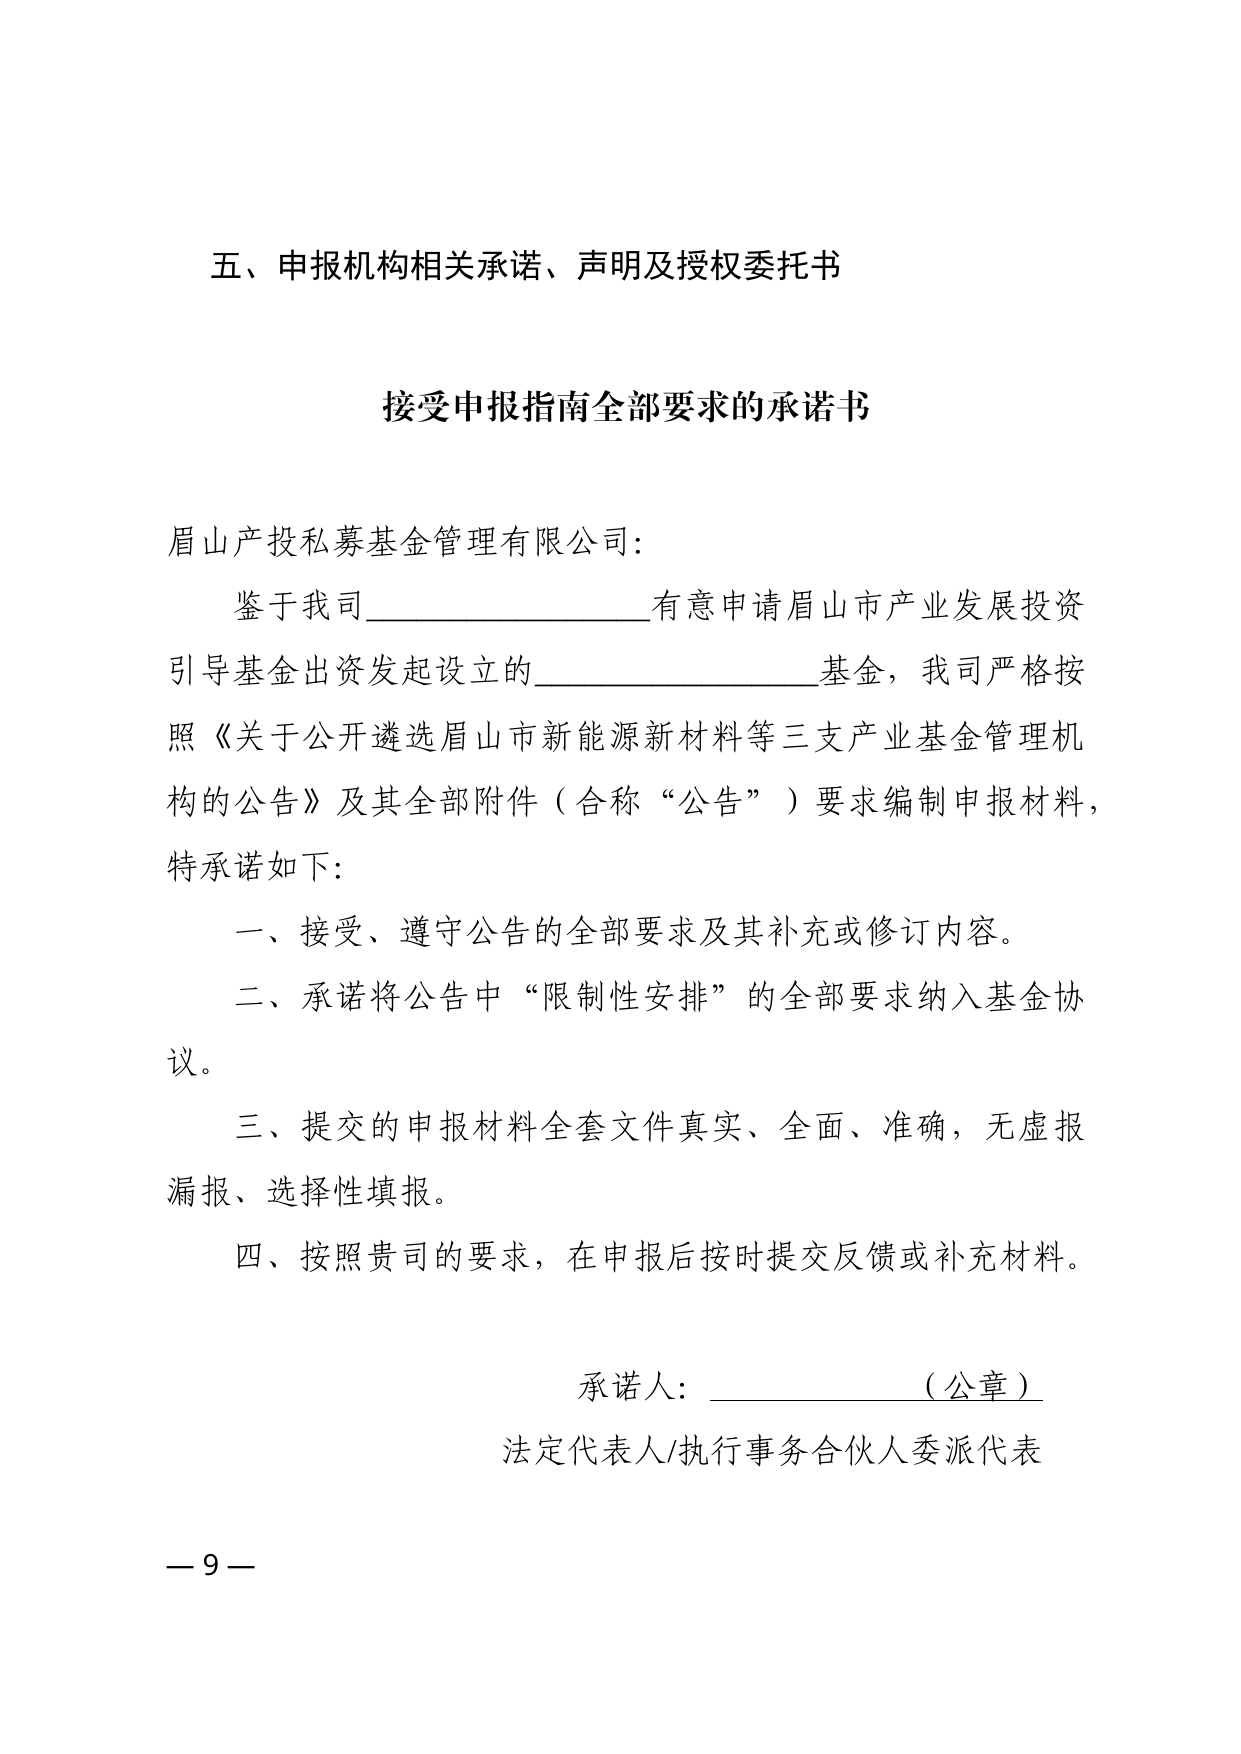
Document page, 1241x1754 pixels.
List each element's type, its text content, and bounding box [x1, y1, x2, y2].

text 五、申报机构相关承诺、声明及授权委托书 [165, 230, 1087, 295]
text 一、接受、遵守公告的全部要求及其补充或修订内容。 [165, 897, 1087, 962]
text 接受申报指南全部要求的承诺书 [165, 377, 1087, 442]
text 法定代表人/执行事务合伙人委派代表 [165, 1417, 1043, 1482]
text 四、按照贵司的要求，在申报后按时提交反馈或补充材料。 [165, 1222, 1087, 1287]
text 眉山产投私募基金管理有限公司： [165, 507, 1087, 572]
text 三、提交的申报材料全套文件真实、全面、准确，无虚报、漏报、选择性填报。 [165, 1092, 1087, 1222]
text 二、承诺将公告中“限制性安排”的全部要求纳入基金协议。 [165, 962, 1087, 1092]
text 承诺人： （公章） [165, 1352, 1043, 1417]
text 鉴于我司_________________有意申请眉山市产业发展投资引导基金出资发起设立的_________________基金，我司严格按照《关于公开遴选眉山市新能源新材料等三支产业基金管理机构的公告》及其全部附件（合称“公告”）要求编制申报材料，特承诺如下： [165, 572, 1087, 897]
